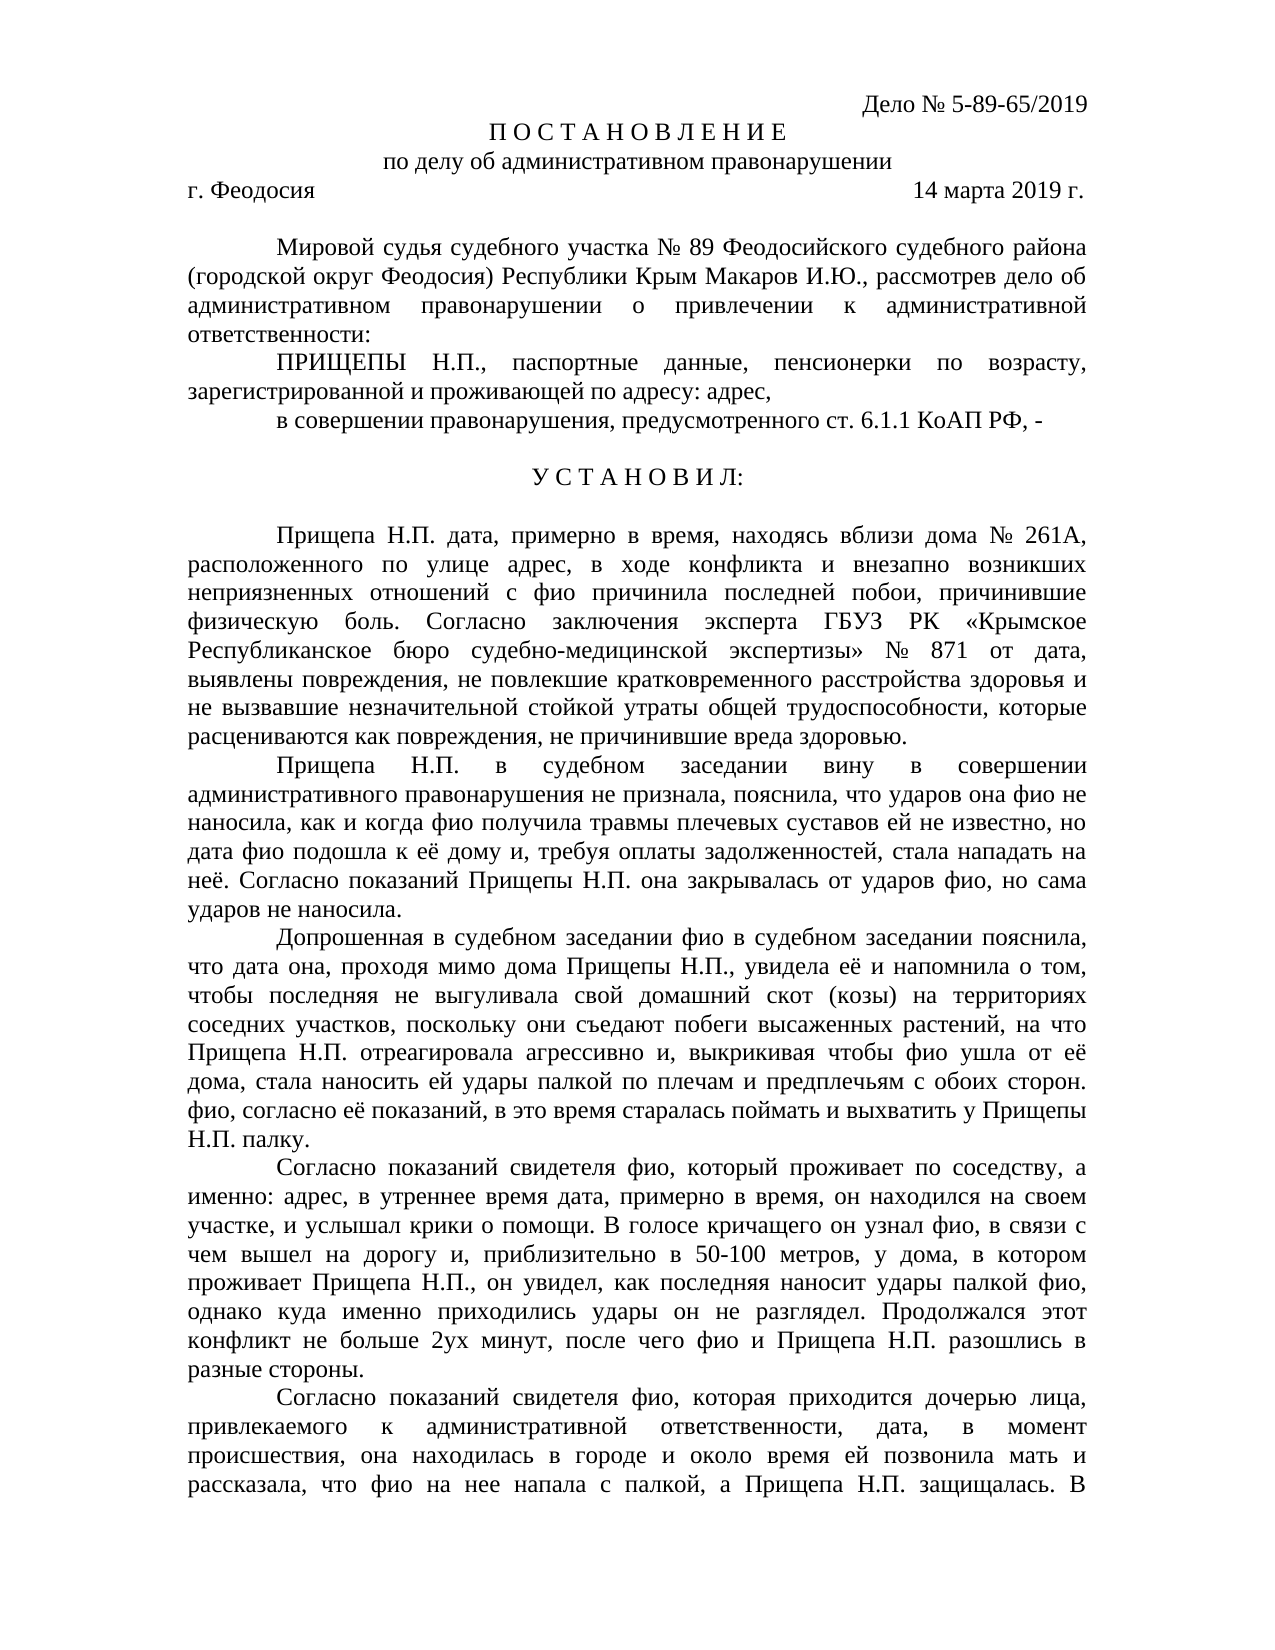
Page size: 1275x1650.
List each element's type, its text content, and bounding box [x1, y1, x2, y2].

text Допрошенная в судебном заседании фио в судебном заседании пояснила, что дата она, проходя мимо дома Прищепы Н.П., увидела её и напомнила о том, чтобы последняя не выгуливала свой домашний скот (козы) на территориях соседних участков, поскольку они съедают побеги высаженных растений, на что Прищепа Н.П. отреагировала агрессивно и, выкрикивая чтобы фио ушла от её дома, стала наносить ей удары палкой по плечам и предплечьям с обоих сторон. фио, согласно её показаний, в это время старалась поймать и выхватить у Прищепы Н.П. палку. [187, 922, 1087, 1152]
text У С Т А Н О В И Л: [187, 462, 1087, 491]
text Согласно показаний свидетеля фио, который проживает по соседству, а именно: адрес, в утреннее время дата, примерно в время, он находился на своем участке, и услышал крики о помощи. В голосе кричащего он узнал фио, в связи с чем вышел на дорогу и, приблизительно в 50-100 метров, у дома, в котором проживает Прищепа Н.П., он увидел, как последняя наносит удары палкой фио, однако куда именно приходились удары он не разглядел. Продолжался этот конфликт не больше 2ух минут, после чего фио и Прищепа Н.П. разошлись в разные стороны. [187, 1152, 1087, 1382]
text в совершении правонарушения, предусмотренного ст. 6.1.1 КоАП РФ, - [187, 405, 1087, 434]
text г. Феодосия 14 марта 2019 г. [187, 175, 1087, 204]
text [187, 1382, 1087, 1497]
text П О С Т А Н О В Л Е Н И Е [187, 117, 1087, 146]
text Дело № 5-89-65/2019 [187, 89, 1087, 117]
text Мировой судья судебного участка № 89 Феодосийского судебного района (городской округ Феодосия) Республики Крым Макаров И.Ю., рассмотрев дело об административном правонарушении о привлечении к административной ответственности: [187, 232, 1087, 347]
text по делу об административном правонарушении [187, 146, 1087, 175]
text ПРИЩЕПЫ Н.П., паспортные данные, пенсионерки по возрасту, зарегистрированной и проживающей по адресу: адрес, [187, 347, 1087, 405]
text Прищепа Н.П. дата, примерно в время, находясь вблизи дома № 261А, расположенного по улице адрес, в ходе конфликта и внезапно возникших неприязненных отношений с фио причинила последней побои, причинившие физическую боль. Согласно заключения эксперта ГБУЗ РК «Крымское Республиканское бюро судебно-медицинской экспертизы» № 871 от дата, выявлены повреждения, не повлекшие кратковременного расстройства здоровья и не вызвавшие незначительной стойкой утраты общей трудоспособности, которые расцениваются как повреждения, не причинившие вреда здоровью. [187, 520, 1087, 750]
text Прищепа Н.П. в судебном заседании вину в совершении административного правонарушения не признала, пояснила, что ударов она фио не наносила, как и когда фио получила травмы плечевых суставов ей не известно, но дата фио подошла к её дому и, требуя оплаты задолженностей, стала нападать на неё. Согласно показаний Прищепы Н.П. она закрывалась от ударов фио, но сама ударов не наносила. [187, 750, 1087, 922]
